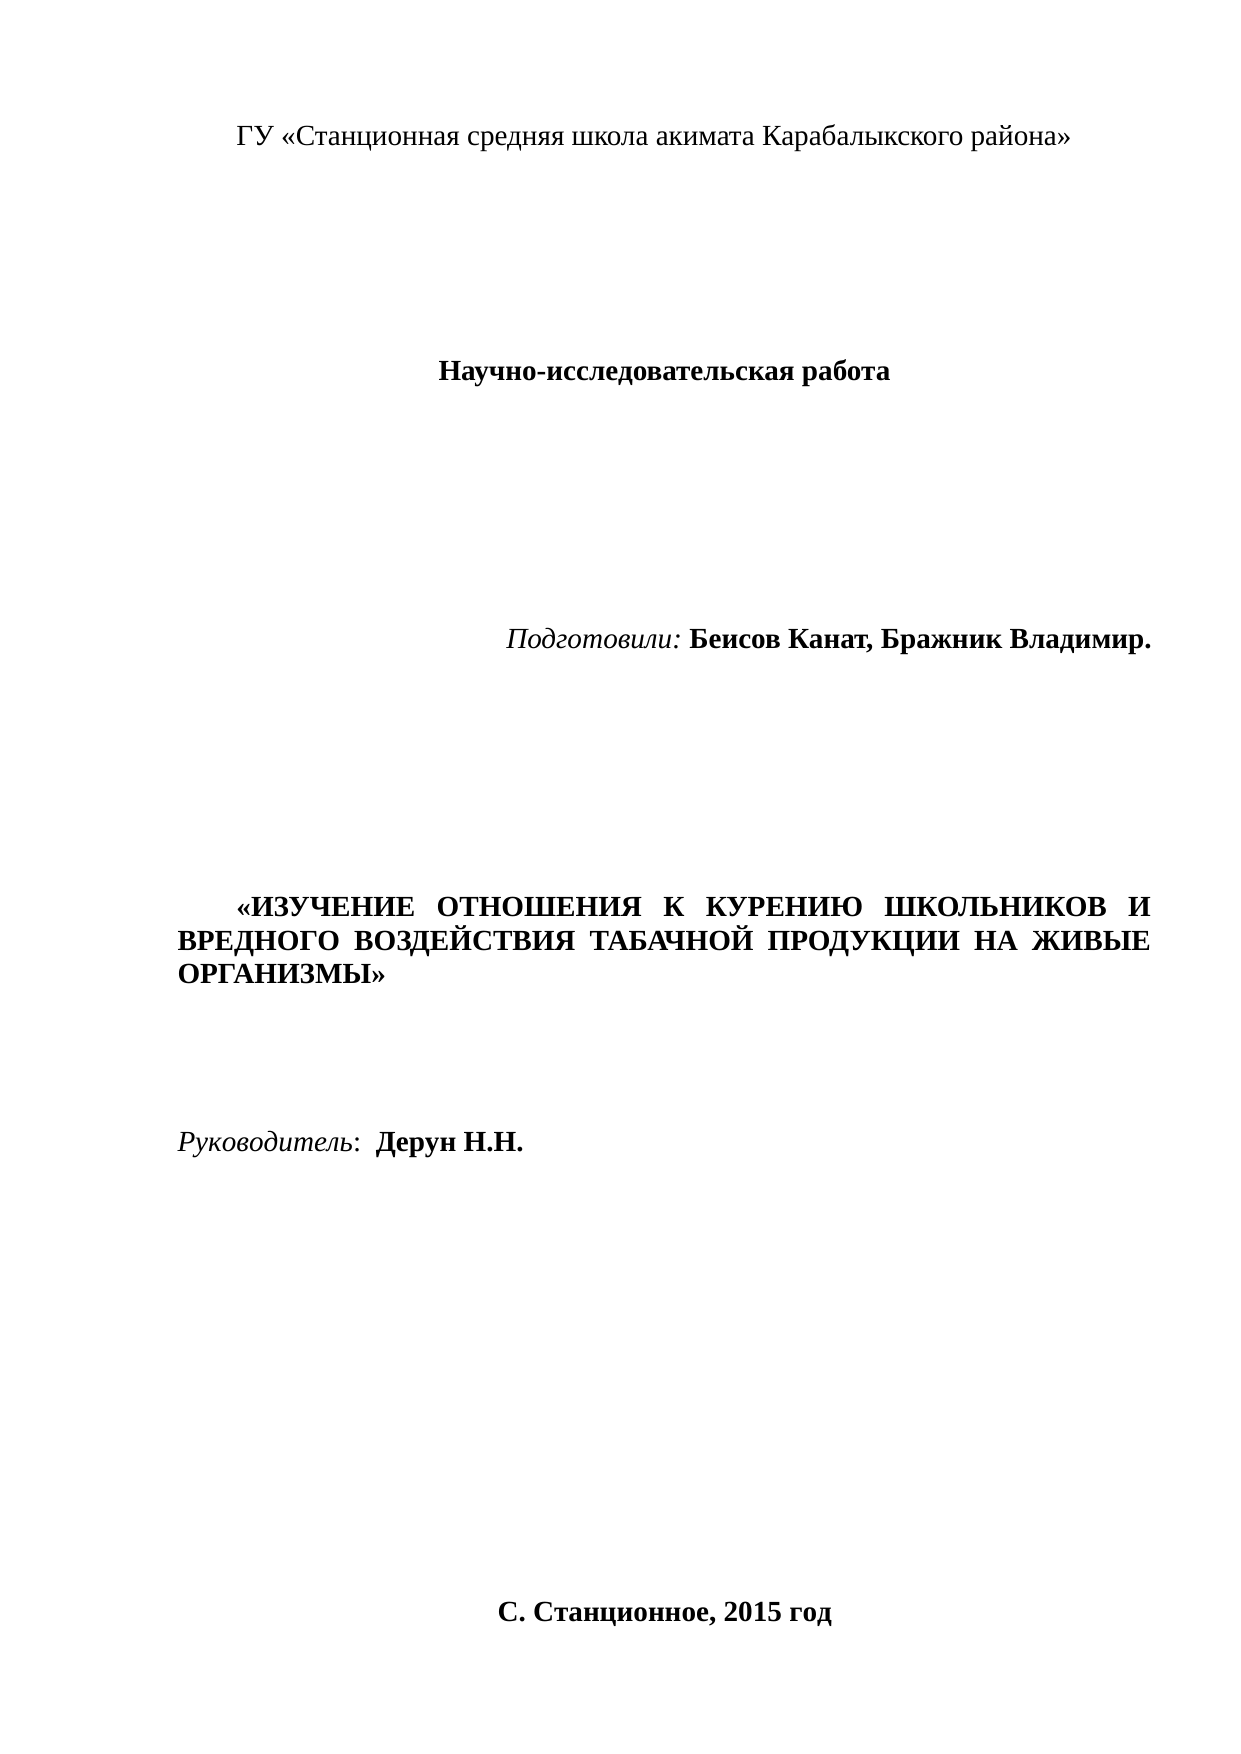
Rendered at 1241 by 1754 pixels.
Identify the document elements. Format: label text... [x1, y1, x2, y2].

text Руководитель: Дерун Н.Н. [177, 1124, 1152, 1158]
text ГУ «Станционная средняя школа акимата Карабалыкского района» [177, 118, 1152, 152]
text Научно-исследовательская работа [177, 353, 1152, 386]
text «ИЗУЧЕНИЕ ОТНОШЕНИЯ К КУРЕНИЮ ШКОЛЬНИКОВ И ВРЕДНОГО ВОЗДЕЙСТВИЯ ТАБАЧНОЙ ПРОДУКЦИИ НА ЖИВЫЕ ОРГАНИЗМЫ» [177, 889, 1152, 990]
text Подготовили: Беисов Канат, Бражник Владимир. [177, 621, 1152, 655]
text С. Станционное, 2015 год [177, 1594, 1152, 1627]
